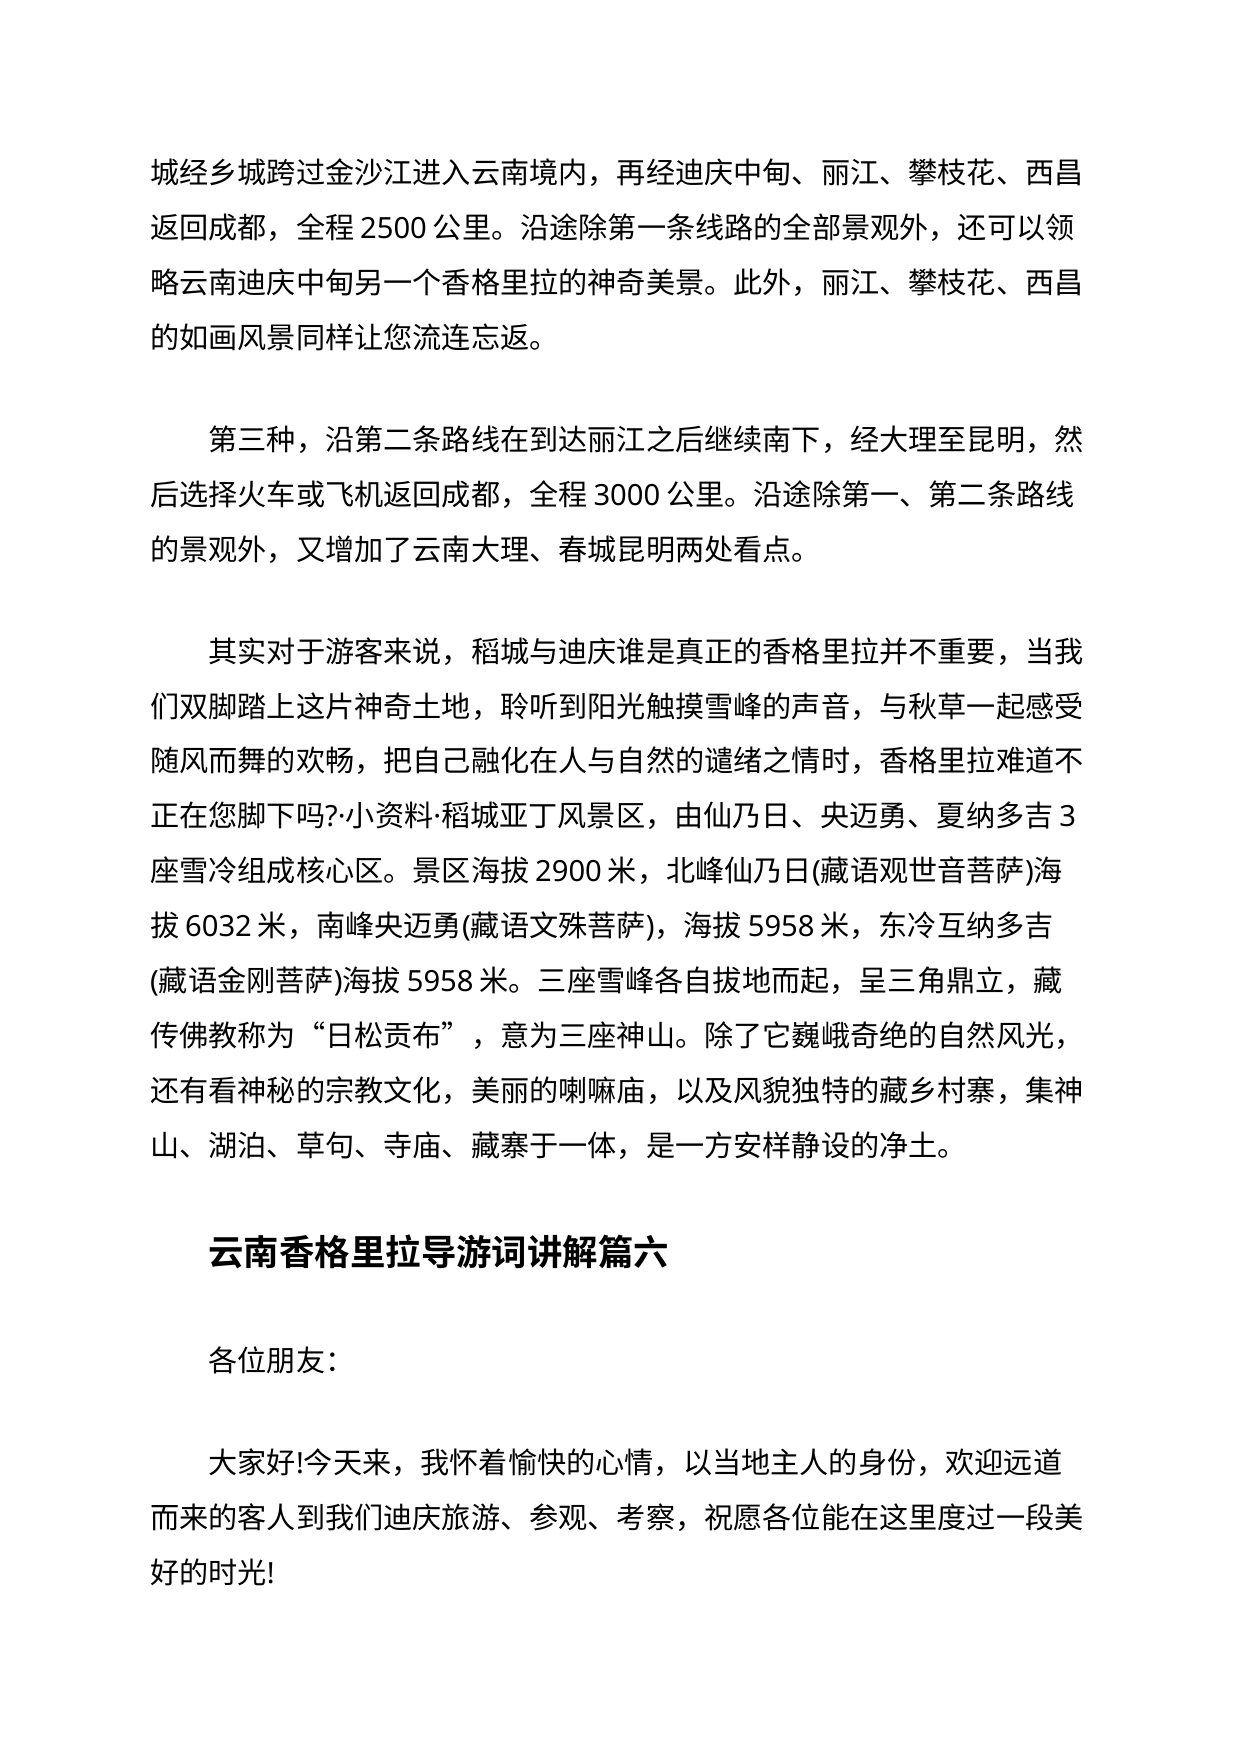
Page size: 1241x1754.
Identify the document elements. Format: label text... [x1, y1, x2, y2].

text 第三种，沿第二条路线在到达丽江之后继续南下，经大理至昆明，然后选择火车或飞机返回成都，全程3000公里。沿途除第一、第二条路线的景观外，又增加了云南大理、春城昆明两处看点。 [150, 417, 1090, 569]
text 大家好!今天来，我怀着愉快的心情，以当地主人的身份，欢迎远道而来的客人到我们迪庆旅游、参观、考察，祝愿各位能在这里度过一段美好的时光! [150, 1440, 1090, 1592]
text 各位朋友： [150, 1338, 1090, 1380]
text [150, 150, 1090, 357]
text 其实对于游客来说，稻城与迪庆谁是真正的香格里拉并不重要，当我们双脚踏上这片神奇土地，聆听到阳光触摸雪峰的声音，与秋草一起感受随风而舞的欢畅，把自己融化在人与自然的谴绪之情时，香格里拉难道不正在您脚下吗?·小资料·稻城亚丁风景区，由仙乃日、央迈勇、夏纳多吉3座雪冷组成核心区。景区海拔2900米，北峰仙乃日(藏语观世音菩萨)海拔6032米，南峰央迈勇(藏语文殊菩萨)，海拔5958米，东冷互纳多吉(藏语金刚菩萨)海拔5958米。三座雪峰各自拔地而起，呈三角鼎立，藏传佛教称为“日松贡布”，意为三座神山。除了它巍峨奇绝的自然风光，还有看神秘的宗教文化，美丽的喇嘛庙，以及风貌独特的藏乡村寨，集神山、湖泊、草句、寺庙、藏寨于一体，是一方安样静设的净土。 [150, 628, 1090, 1165]
text 云南香格里拉导游词讲解篇六 [150, 1224, 1090, 1276]
